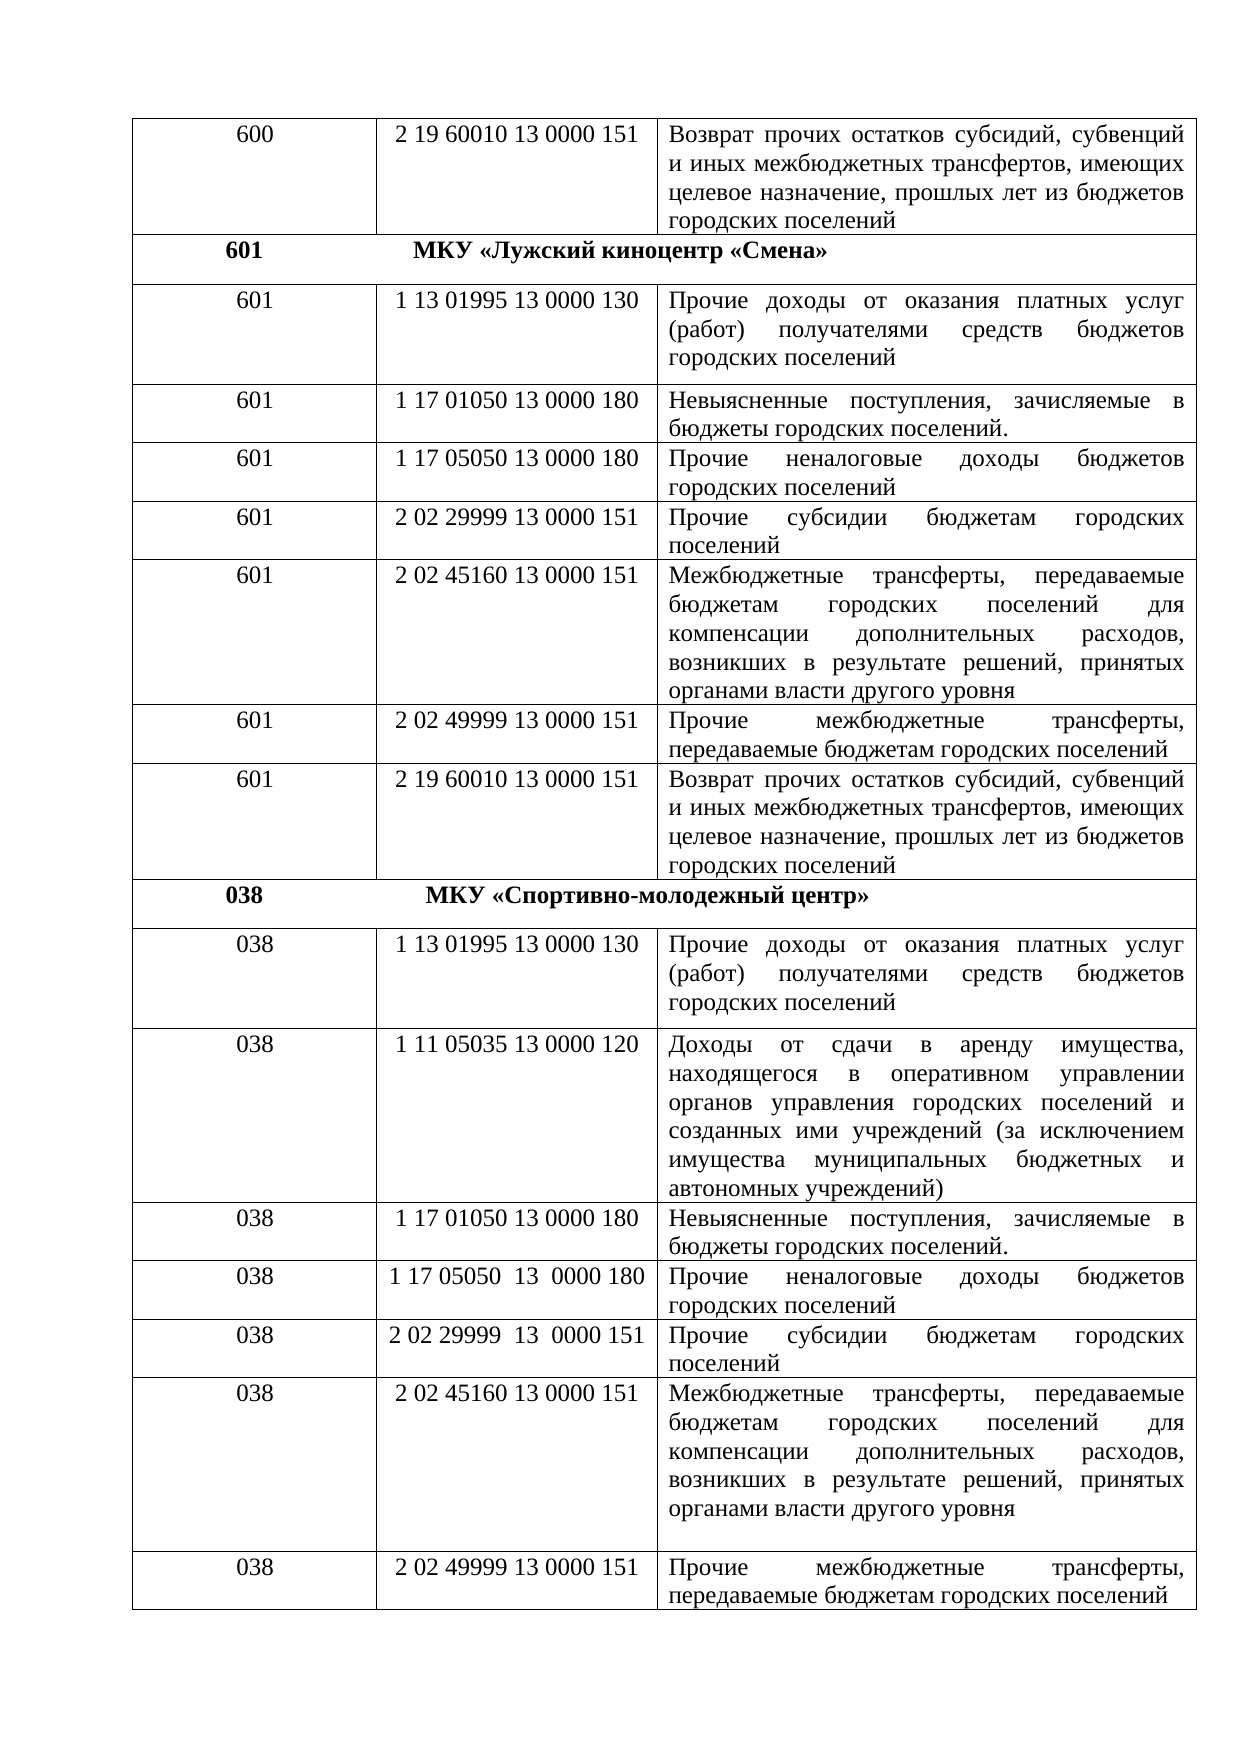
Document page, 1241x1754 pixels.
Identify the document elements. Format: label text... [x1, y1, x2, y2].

table_cell Возврат прочих остатков субсидий, субвенций и иных межбюджетных трансфертов, имеющих целевое назначение, прошлых лет из бюджетов городских поселений [658, 764, 1196, 879]
table_cell Прочие доходы от оказания платных услуг (работ) получателями средств бюджетов городских поселений [658, 285, 1196, 384]
table_cell 1 17 05050 13 0000 180 [377, 1261, 657, 1319]
table_cell Возврат прочих остатков субсидий, субвенций и иных межбюджетных трансфертов, имеющих целевое назначение, прошлых лет из бюджетов городских поселений [658, 119, 1196, 234]
table_cell 1 17 01050 13 0000 180 [377, 385, 657, 442]
table_cell 601 [133, 764, 376, 879]
table_cell Прочие неналоговые доходы бюджетов городских поселений [658, 1261, 1196, 1319]
table_cell Прочие неналоговые доходы бюджетов городских поселений [658, 443, 1196, 501]
table_cell Невыясненные поступления, зачисляемые в бюджеты городских поселений. [658, 385, 1196, 442]
table_cell 601 МКУ «Лужский киноцентр «Смена» [133, 235, 1196, 284]
table_cell 2 19 60010 13 0000 151 [377, 764, 657, 879]
table_cell Межбюджетные трансферты, передаваемые бюджетам городских поселений для компенсации дополнительных расходов, возникших в результате решений, принятых органами власти другого уровня [658, 1378, 1196, 1551]
table_cell 038 [133, 1378, 376, 1551]
table_cell 2 02 29999 13 0000 151 [377, 502, 657, 559]
table_cell 601 [133, 285, 376, 384]
table_cell 600 [133, 119, 376, 234]
table_cell 1 13 01995 13 0000 130 [377, 929, 657, 1028]
table_cell 038 [133, 1203, 376, 1260]
table_cell Прочие субсидии бюджетам городских поселений [658, 1320, 1196, 1377]
table_cell Прочие межбюджетные трансферты, передаваемые бюджетам городских поселений [658, 1552, 1196, 1609]
table_cell 2 02 49999 13 0000 151 [377, 705, 657, 763]
table_cell Прочие доходы от оказания платных услуг (работ) получателями средств бюджетов городских поселений [658, 929, 1196, 1028]
table_cell 2 02 49999 13 0000 151 [377, 1552, 657, 1609]
table_cell 038 [133, 929, 376, 1028]
table_cell 2 02 45160 13 0000 151 [377, 1378, 657, 1551]
table_cell Невыясненные поступления, зачисляемые в бюджеты городских поселений. [658, 1203, 1196, 1260]
table_cell Прочие межбюджетные трансферты, передаваемые бюджетам городских поселений [658, 705, 1196, 763]
table_cell Прочие субсидии бюджетам городских поселений [658, 502, 1196, 559]
table_cell 038 МКУ «Спортивно-молодежный центр» [133, 880, 1196, 928]
table_cell Межбюджетные трансферты, передаваемые бюджетам городских поселений для компенсации дополнительных расходов, возникших в результате решений, принятых органами власти другого уровня [658, 560, 1196, 704]
table_cell 038 [133, 1320, 376, 1377]
table_cell 601 [133, 502, 376, 559]
table_cell 038 [133, 1029, 376, 1202]
table_cell 1 11 05035 13 0000 120 [377, 1029, 657, 1202]
table_cell 601 [133, 560, 376, 704]
table_cell 601 [133, 443, 376, 501]
table_cell 2 02 29999 13 0000 151 [377, 1320, 657, 1377]
table_cell 1 17 01050 13 0000 180 [377, 1203, 657, 1260]
table_cell 1 17 05050 13 0000 180 [377, 443, 657, 501]
table_cell 2 02 45160 13 0000 151 [377, 560, 657, 704]
table_cell 2 19 60010 13 0000 151 [377, 119, 657, 234]
table_cell 038 [133, 1261, 376, 1319]
table_cell 1 13 01995 13 0000 130 [377, 285, 657, 384]
table_cell Доходы от сдачи в аренду имущества, находящегося в оперативном управлении органов управления городских поселений и созданных ими учреждений (за исключением имущества муниципальных бюджетных и автономных учреждений) [658, 1029, 1196, 1202]
table_cell 601 [133, 705, 376, 763]
table_cell 601 [133, 385, 376, 442]
table_cell 038 [133, 1552, 376, 1609]
